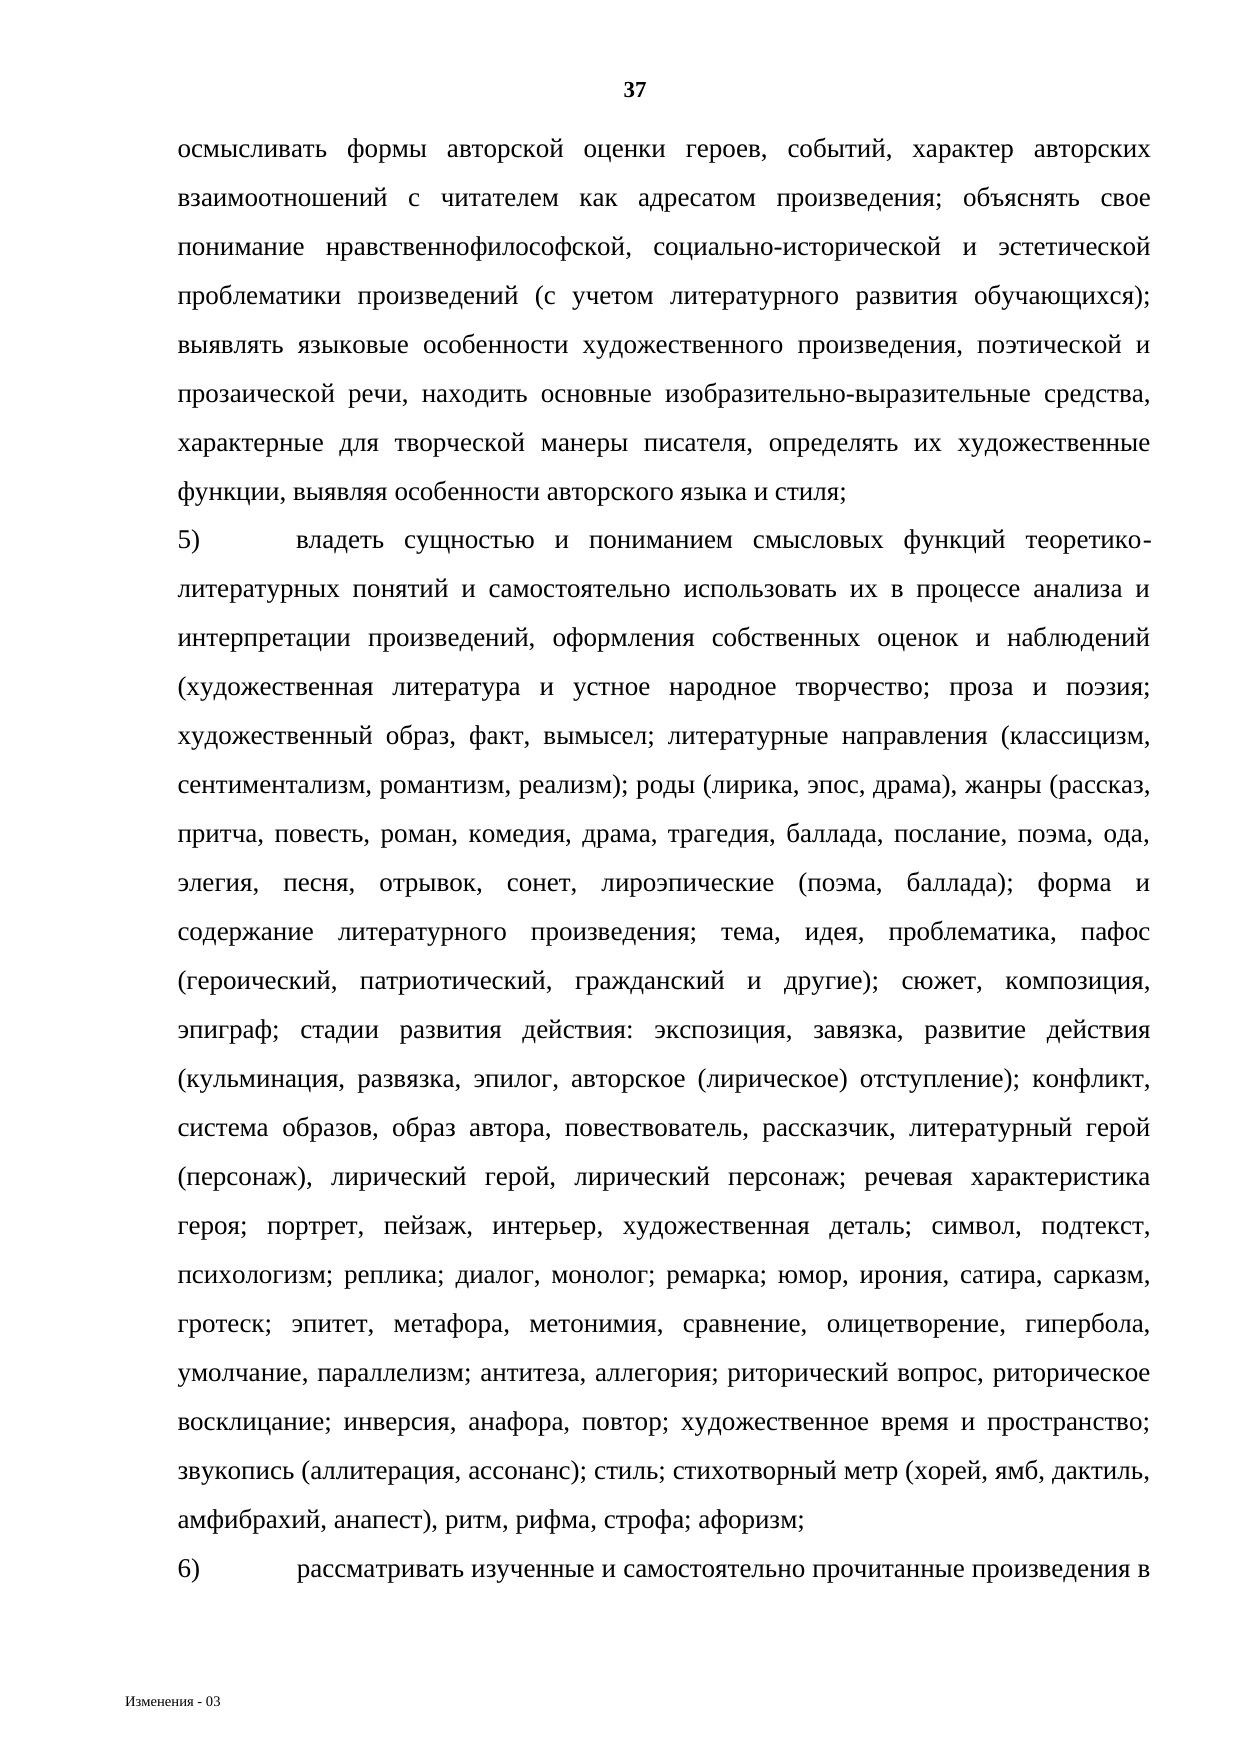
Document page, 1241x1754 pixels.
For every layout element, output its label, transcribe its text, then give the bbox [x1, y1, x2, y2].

list владеть сущностью и пониманием смысловых функций теоретиколитературных понятий и самостоятельно использовать их в процессе анализа и интерпретации произведений, оформления собственных оценок и наблюдений (художественная литература и устное народное творчество; проза и поэзия; художественный образ, факт, вымысел; литературные направления (классицизм, сентиментализм, романтизм, реализм); роды (лирика, эпос, драма), жанры (рассказ, притча, повесть, роман, комедия, драма, трагедия, баллада, послание, поэма, ода, элегия, песня, отрывок, сонет, лироэпические (поэма, баллада); форма и содержание литературного произведения; тема, идея, проблематика, пафос (героический, патриотический, гражданский и другие); сюжет, композиция, эпиграф; стадии развития действия: экспозиция, завязка, развитие действия (кульминация, развязка, эпилог, авторское (лирическое) отступление); конфликт, система образов, образ автора, повествователь, рассказчик, литературный герой (персонаж), лирический герой, лирический персонаж; речевая характеристика героя; портрет, пейзаж, интерьер, художественная деталь; символ, подтекст, психологизм; реплика; диалог, монолог; ремарка; юмор, ирония, сатира, сарказм, гротеск; эпитет, метафора, метонимия, сравнение, олицетворение, гипербола, умолчание, параллелизм; антитеза, аллегория; риторический вопрос, риторическое восклицание; инверсия, анафора, повтор; художественное время и пространство; звукопись (аллитерация, ассонанс); стиль; стихотворный метр (хорей, ямб, дактиль, амфибрахий, анапест), ритм, рифма, строфа; афоризм; [177, 510, 1152, 1538]
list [177, 1538, 1152, 1587]
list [177, 118, 1152, 510]
